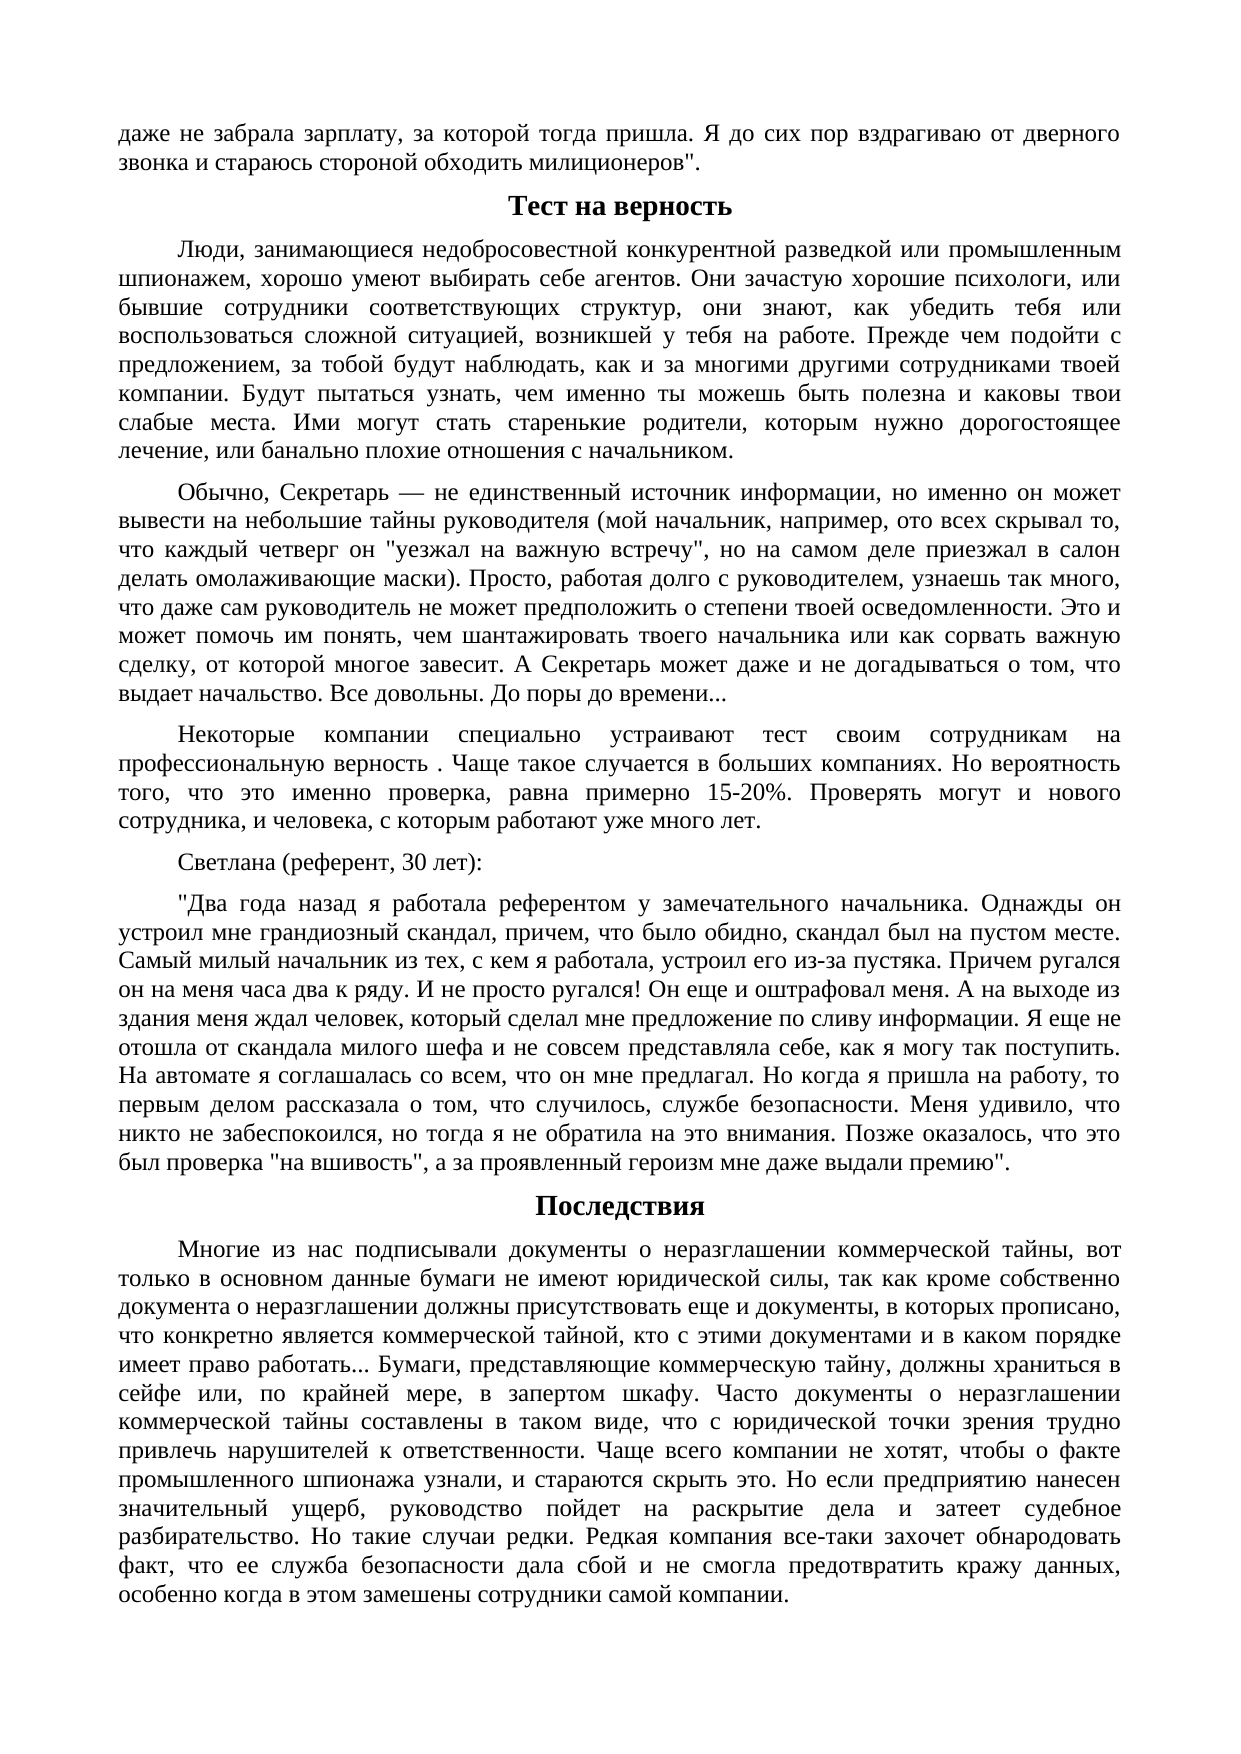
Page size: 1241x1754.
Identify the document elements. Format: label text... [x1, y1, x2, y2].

text Светлана (референт, 30 лет): [118, 847, 1122, 875]
text Последствия [118, 1188, 1122, 1221]
text Многие из нас подписывали документы о неразглашении коммерческой тайны, вот только в основном данные бумаги не имеют юридической силы, так как кроме собственно документа о неразглашении должны присутствовать еще и документы, в которых прописано, что конкретно является коммерческой тайной, кто с этими документами и в каком порядке имеет право работать... Бумаги, представляющие коммерческую тайну, должны храниться в сейфе или, по крайней мере, в запертом шкафу. Часто документы о неразглашении коммерческой тайны составлены в таком виде, что с юридической точки зрения трудно привлечь нарушителей к ответственности. Чаще всего компании не хотят, чтобы о факте промышленного шпионажа узнали, и стараются скрыть это. Но если предприятию нанесен значительный ущерб, руководство пойдет на раскрытие дела и затеет судебное разбирательство. Но такие случаи редки. Редкая компания все-таки захочет обнародовать факт, что ее служба безопасности дала сбой и не смогла предотвратить кражу данных, особенно когда в этом замешены сотрудники самой компании. [118, 1234, 1122, 1608]
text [118, 118, 1122, 176]
text Обычно, Секретарь — не единственный источник информации, но именно он может вывести на небольшие тайны руководителя (мой начальник, например, ото всех скрывал то, что каждый четверг он "уезжал на важную встречу", но на самом деле приезжал в салон делать омолаживающие маски). Просто, работая долго с руководителем, узнаешь так много, что даже сам руководитель не может предположить о степени твоей осведомленности. Это и может помочь им понять, чем шантажировать твоего начальника или как сорвать важную сделку, от которой многое завесит. А Секретарь может даже и не догадываться о том, что выдает начальство. Все довольны. До поры до времени... [118, 477, 1122, 707]
text Некоторые компании специально устраивают тест своим сотрудникам на профессиональную верность . Чаще такое случается в больших компаниях. Но вероятность того, что это именно проверка, равна примерно 15-20%. Проверять могут и нового сотрудника, и человека, с которым работают уже много лет. [118, 719, 1122, 834]
text Тест на верность [118, 188, 1122, 222]
text Люди, занимающиеся недобросовестной конкурентной разведкой или промышленным шпионажем, хорошо умеют выбирать себе агентов. Они зачастую хорошие психологи, или бывшие сотрудники соответствующих структур, они знают, как убедить тебя или воспользоваться сложной ситуацией, возникшей у тебя на работе. Прежде чем подойти с предложением, за тобой будут наблюдать, как и за многими другими сотрудниками твоей компании. Будут пытаться узнать, чем именно ты можешь быть полезна и каковы твои слабые места. Ими могут стать старенькие родители, которым нужно дорогостоящее лечение, или банально плохие отношения с начальником. [118, 234, 1122, 464]
text "Два года назад я работала референтом у замечательного начальника. Однажды он устроил мне грандиозный скандал, причем, что было обидно, скандал был на пустом месте. Самый милый начальник из тех, с кем я работала, устроил его из-за пустяка. Причем ругался он на меня часа два к ряду. И не просто ругался! Он еще и оштрафовал меня. А на выходе из здания меня ждал человек, который сделал мне предложение по сливу информации. Я еще не отошла от скандала милого шефа и не совсем представляла себе, как я могу так поступить. На автомате я соглашалась со всем, что он мне предлагал. Но когда я пришла на работу, то первым делом рассказала о том, что случилось, службе безопасности. Меня удивило, что никто не забеспокоился, но тогда я не обратила на это внимания. Позже оказалось, что это был проверка "на вшивость", а за проявленный героизм мне даже выдали премию". [118, 888, 1122, 1175]
